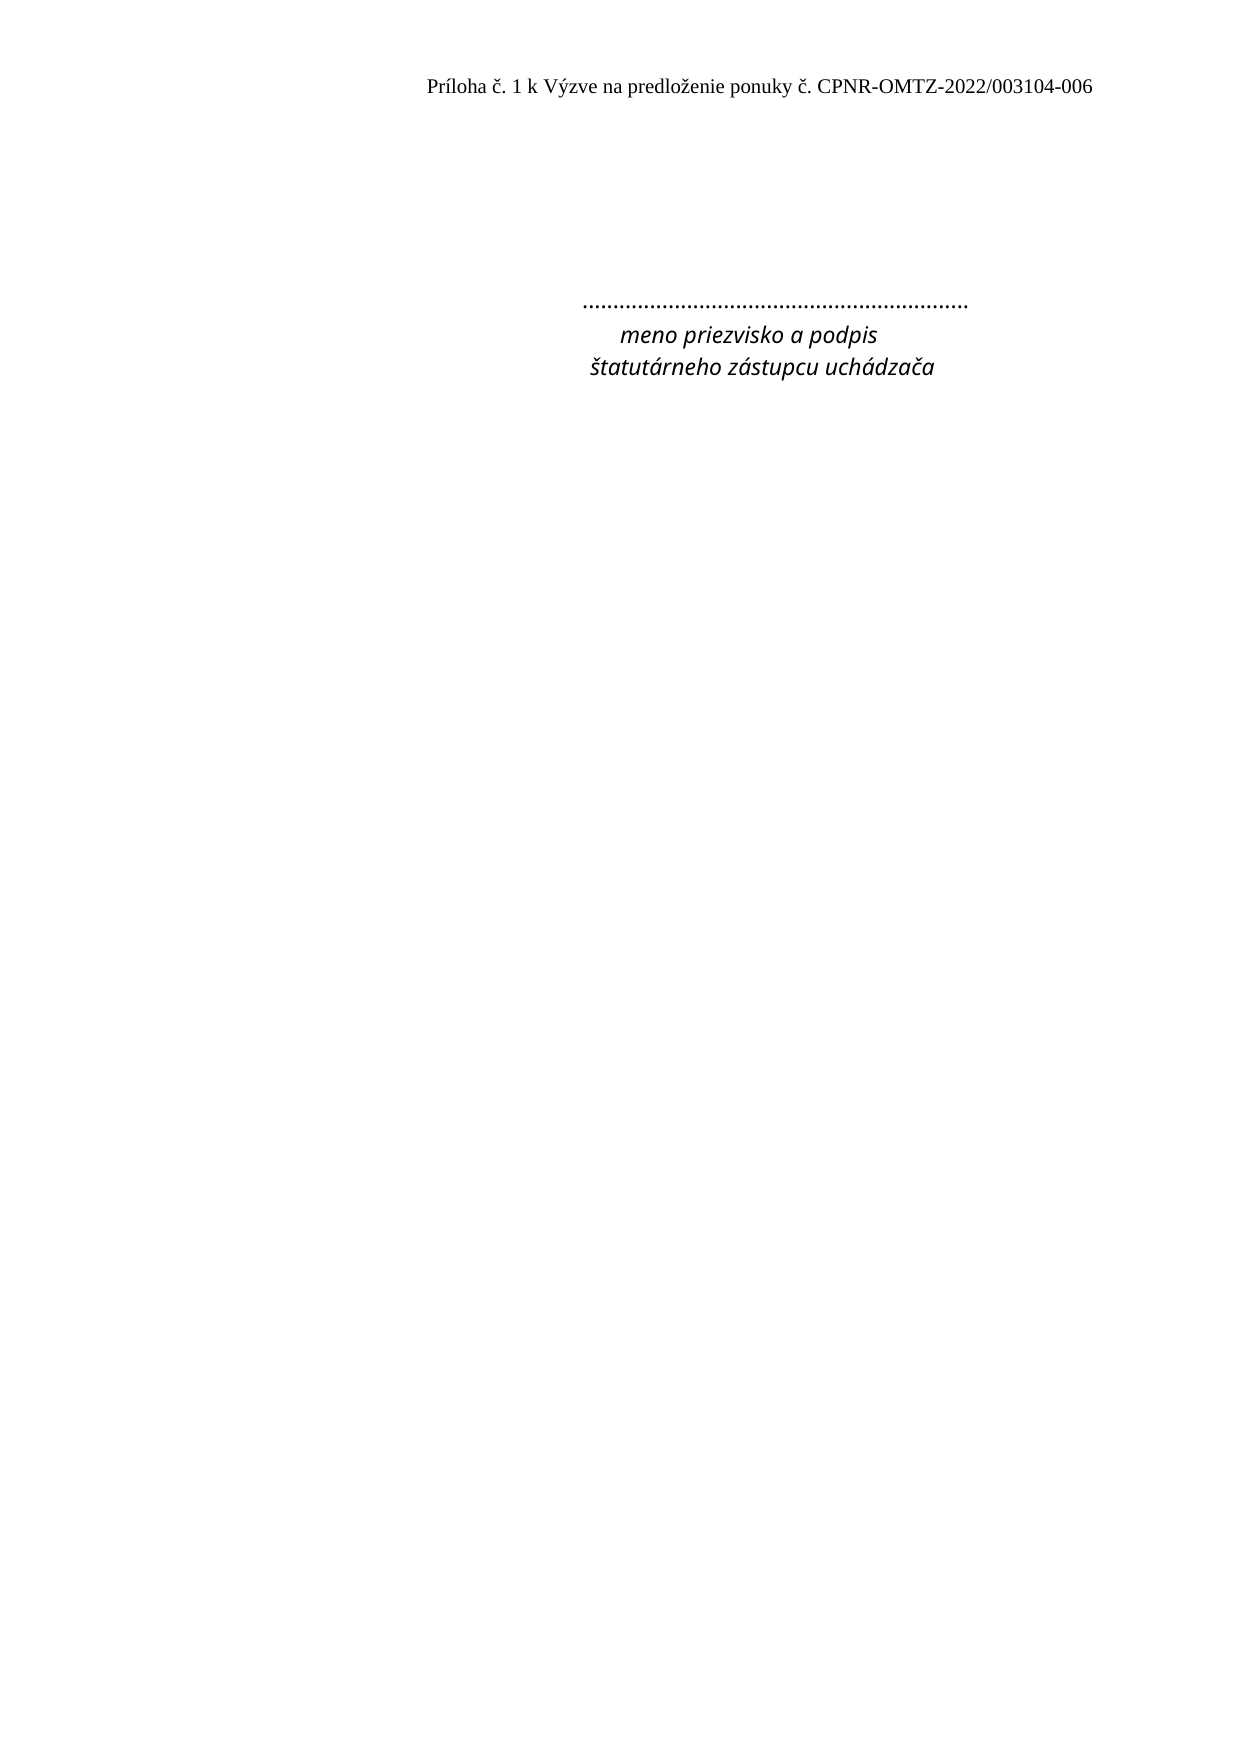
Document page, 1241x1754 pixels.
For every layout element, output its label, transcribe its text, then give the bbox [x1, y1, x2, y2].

text ............................................................... [516, 283, 1093, 315]
text meno priezvisko a podpis [590, 319, 1093, 351]
text štatutárneho zástupcu uchádzača [516, 351, 1093, 382]
